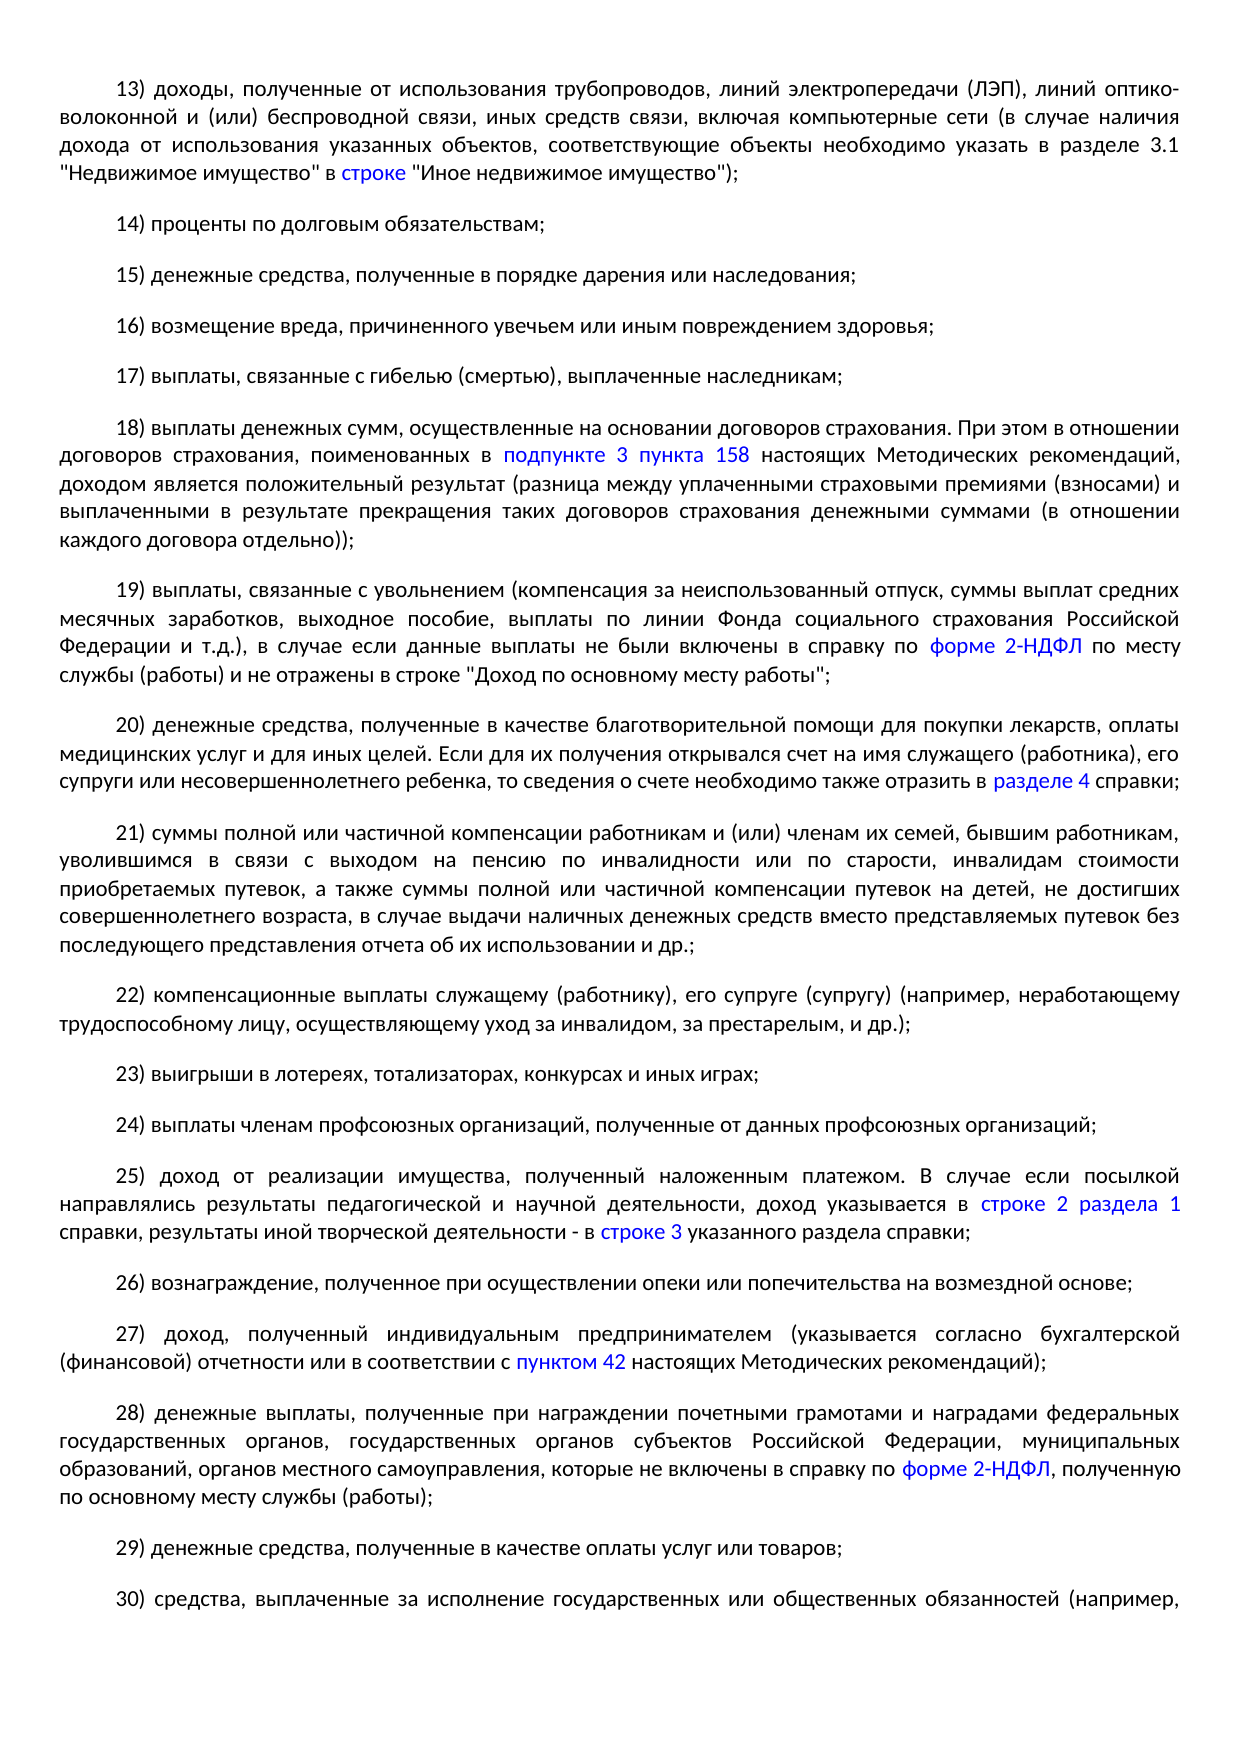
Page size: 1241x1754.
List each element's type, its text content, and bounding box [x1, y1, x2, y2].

text 24) выплаты членам профсоюзных организаций, полученные от данных профсоюзных организаций; [59, 1111, 1181, 1138]
text 23) выигрыши в лотереях, тотализаторах, конкурсах и иных играх; [59, 1059, 1181, 1088]
text 22) компенсационные выплаты служащему (работнику), его супруге (супругу) (например, неработающему трудоспособному лицу, осуществляющему уход за инвалидом, за престарелым, и др.); [59, 981, 1181, 1037]
text 26) вознаграждение, полученное при осуществлении опеки или попечительства на возмездной основе; [59, 1268, 1181, 1296]
text 25) доход от реализации имущества, полученный наложенным платежом. В случае если посылкой направлялись результаты педагогической и научной деятельности, доход указывается в строке 2 раздела 1 справки, результаты иной творческой деятельности - в строке 3 указанного раздела справки; [59, 1161, 1181, 1246]
text 29) денежные средства, полученные в качестве оплаты услуг или товаров; [59, 1533, 1181, 1561]
text 15) денежные средства, полученные в порядке дарения или наследования; [59, 260, 1181, 288]
text 14) проценты по долговым обязательствам; [59, 209, 1181, 237]
text 19) выплаты, связанные с увольнением (компенсация за неиспользованный отпуск, суммы выплат средних месячных заработков, выходное пособие, выплаты по линии Фонда социального страхования Российской Федерации и т.д.), в случае если данные выплаты не были включены в справку по форме 2-НДФЛ по месту службы (работы) и не отражены в строке "Доход по основному месту работы"; [59, 576, 1181, 688]
text 28) денежные выплаты, полученные при награждении почетными грамотами и наградами федеральных государственных органов, государственных органов субъектов Российской Федерации, муниципальных образований, органов местного самоуправления, которые не включены в справку по форме 2-НДФЛ, полученную по основному месту службы (работы); [59, 1398, 1181, 1510]
text 16) возмещение вреда, причиненного увечьем или иным повреждением здоровья; [59, 311, 1181, 339]
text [59, 1584, 1181, 1612]
text 27) доход, полученный индивидуальным предпринимателем (указывается согласно бухгалтерской (финансовой) отчетности или в соответствии с пунктом 42 настоящих Методических рекомендаций); [59, 1319, 1181, 1375]
text 21) суммы полной или частичной компенсации работникам и (или) членам их семей, бывшим работникам, уволившимся в связи с выходом на пенсию по инвалидности или по старости, инвалидам стоимости приобретаемых путевок, а также суммы полной или частичной компенсации путевок на детей, не достигших совершеннолетнего возраста, в случае выдачи наличных денежных средств вместо представляемых путевок без последующего представления отчета об их использовании и др.; [59, 818, 1181, 958]
text 17) выплаты, связанные с гибелью (смертью), выплаченные наследникам; [59, 362, 1181, 390]
text 13) доходы, полученные от использования трубопроводов, линий электропередачи (ЛЭП), линий оптико-волоконной и (или) беспроводной связи, иных средств связи, включая компьютерные сети (в случае наличия дохода от использования указанных объектов, соответствующие объекты необходимо указать в разделе 3.1 "Недвижимое имущество" в строке "Иное недвижимое имущество"); [59, 74, 1181, 186]
text 18) выплаты денежных сумм, осуществленные на основании договоров страхования. При этом в отношении договоров страхования, поименованных в подпункте 3 пункта 158 настоящих Методических рекомендаций, доходом является положительный результат (разница между уплаченными страховыми премиями (взносами) и выплаченными в результате прекращения таких договоров страхования денежными суммами (в отношении каждого договора отдельно)); [59, 413, 1181, 553]
text 20) денежные средства, полученные в качестве благотворительной помощи для покупки лекарств, оплаты медицинских услуг и для иных целей. Если для их получения открывался счет на имя служащего (работника), его супруги или несовершеннолетнего ребенка, то сведения о счете необходимо также отразить в разделе 4 справки; [59, 711, 1181, 795]
